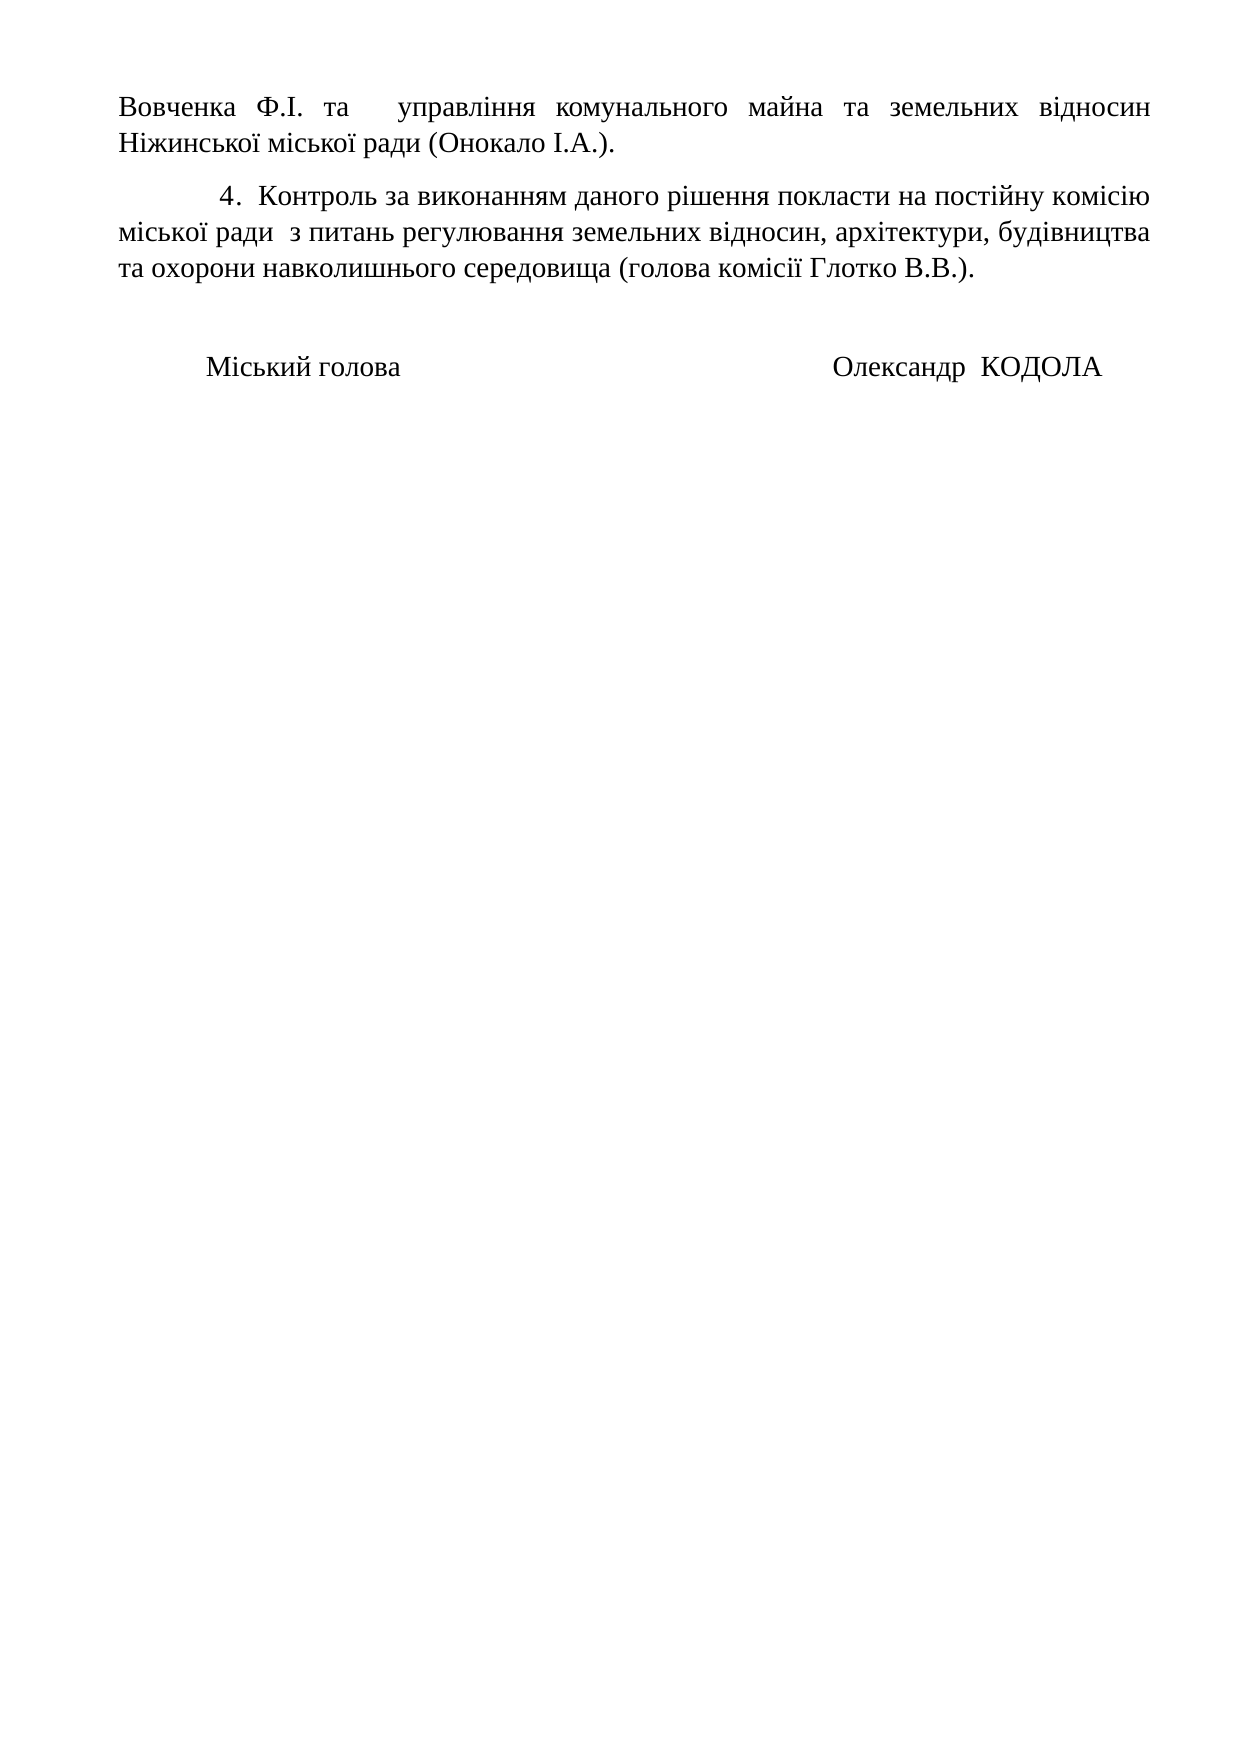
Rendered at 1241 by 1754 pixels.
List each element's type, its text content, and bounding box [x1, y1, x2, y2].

text 4. Контроль за виконанням даного рішення покласти на постійну комісію міської ради з питань регулювання земельних відносин, архітектури, будівництва та охорони навколишнього середовища (голова комісії Глотко В.В.). [118, 178, 1152, 283]
text Міський голова Олександр КОДОЛА [118, 349, 1152, 383]
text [118, 89, 1152, 158]
